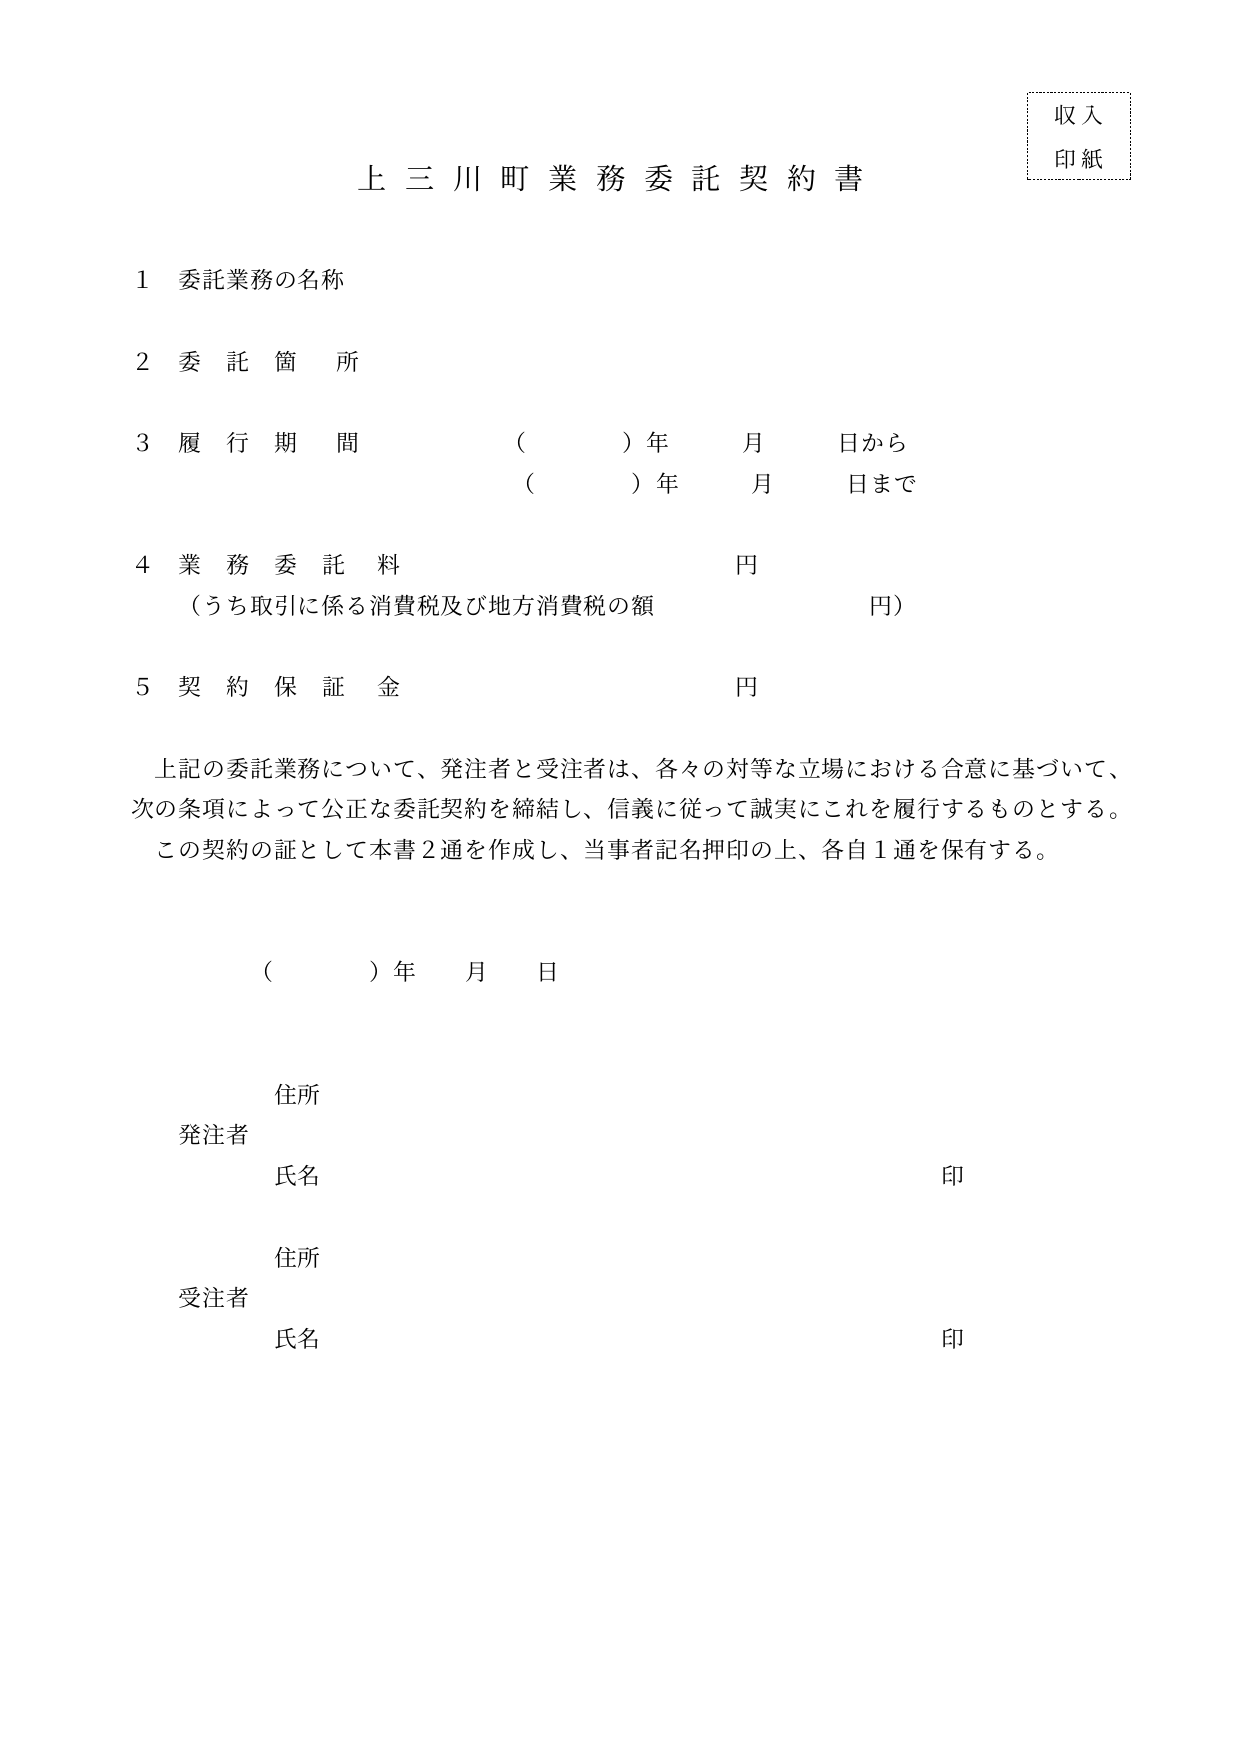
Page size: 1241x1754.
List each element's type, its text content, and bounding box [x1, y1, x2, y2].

text この契約の証として本書２通を作成し、当事者記名押印の上、各自１通を保有する。 [131, 828, 1109, 869]
text 住所 [131, 1236, 1109, 1276]
text 上記の委託業務について、発注者と受注者は、各々の対等な立場における合意に基づいて、次の条項によって公正な委託契約を締結し、信義に従って誠実にこれを履行するものとする。 [131, 747, 1109, 828]
text ５ 契約保証金 円 [131, 666, 1109, 706]
text ２ 委託箇所 [131, 340, 1109, 380]
text １ 委託業務の名称 [131, 258, 1109, 299]
text （ ）年 月 日まで [131, 462, 1109, 503]
text 受注者 [131, 1276, 1109, 1317]
text ３ 履行期間 （ ）年 月 日から [131, 421, 1109, 462]
text 住所 [131, 1073, 1109, 1113]
text （うち取引に係る消費税及び地方消費税の額 円） [131, 584, 1109, 625]
text 発注者 [131, 1113, 1109, 1154]
text （ ）年 月 日 [131, 951, 1109, 991]
text 氏名 印 [131, 1317, 1109, 1358]
text 氏名 印 [131, 1154, 1109, 1195]
text ４ 業務委託料 円 [131, 543, 1109, 584]
text 上三川町業務委託契約書 [131, 136, 1109, 217]
